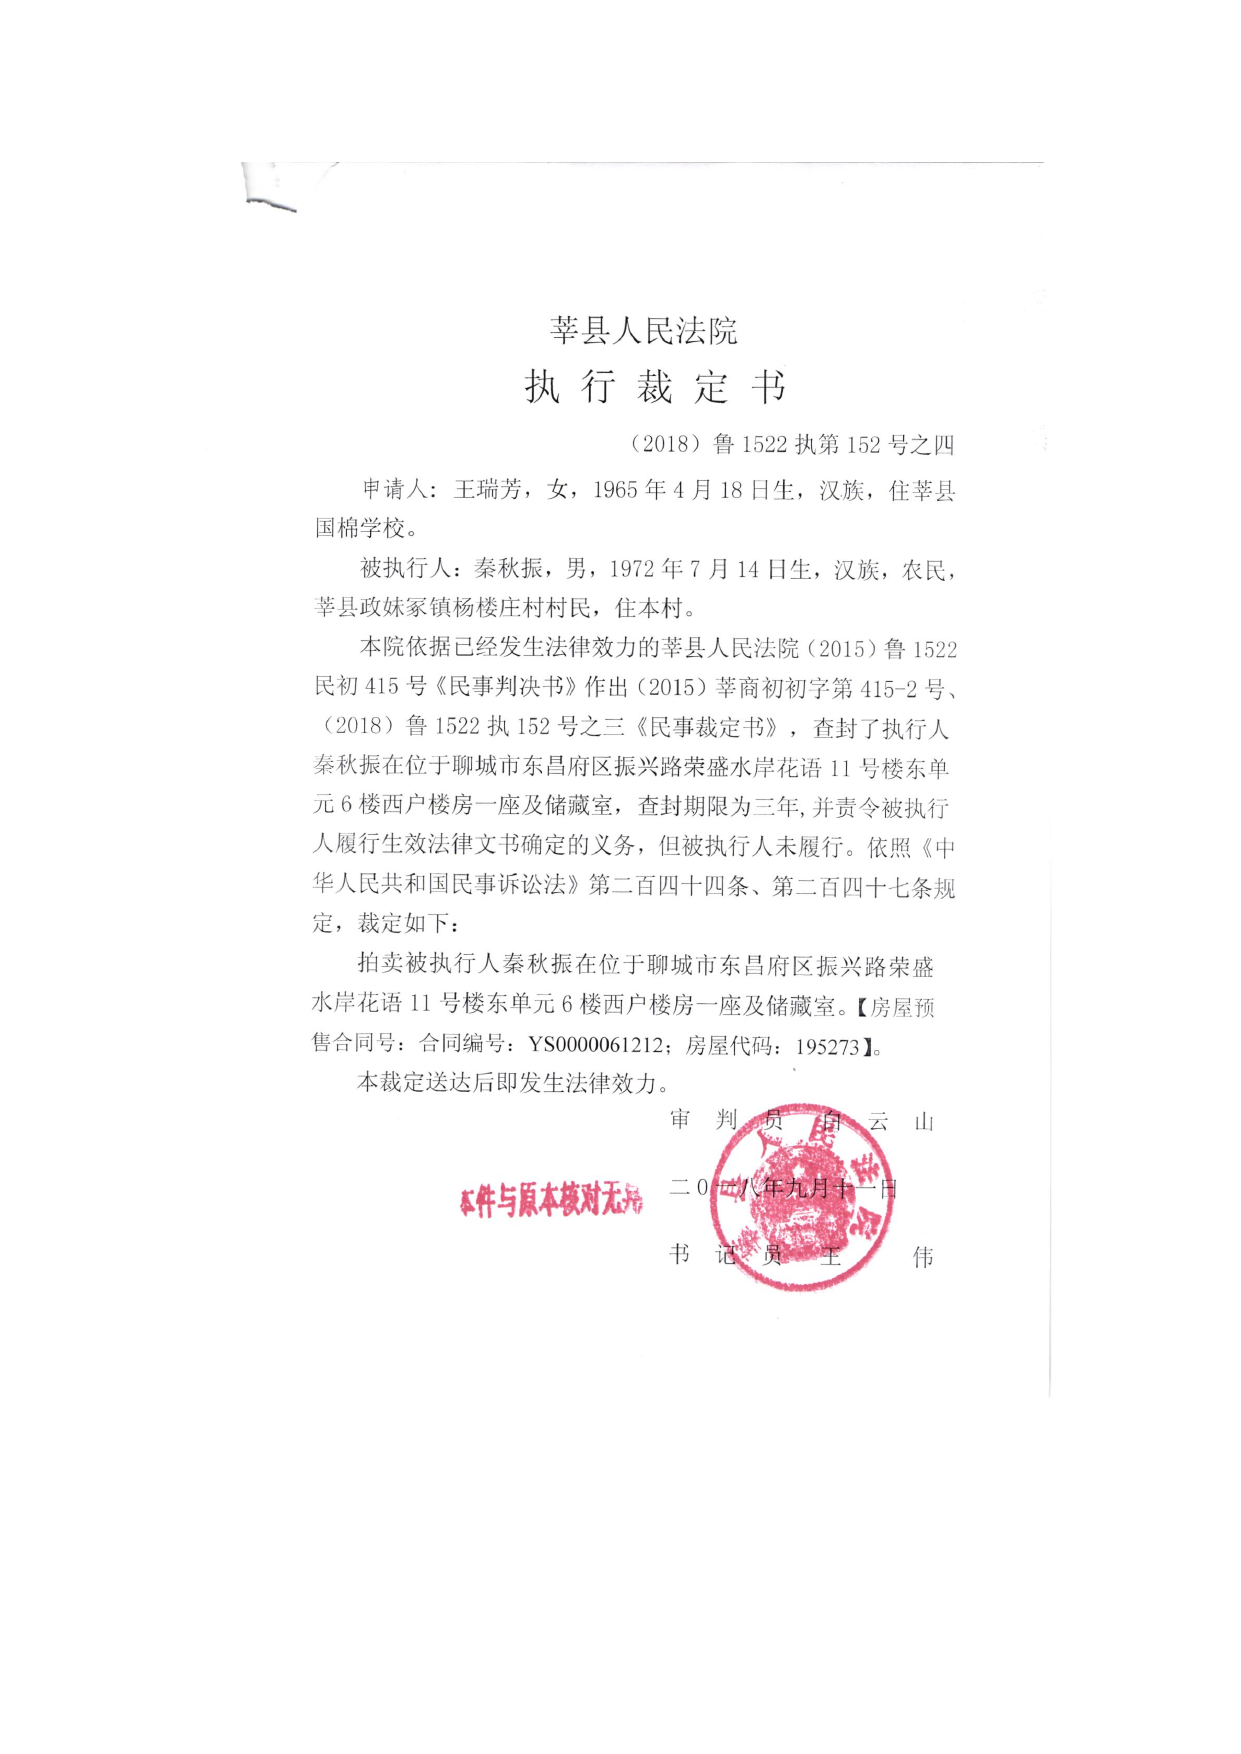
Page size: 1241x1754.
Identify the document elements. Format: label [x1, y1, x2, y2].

picture [187, 162, 1052, 1399]
